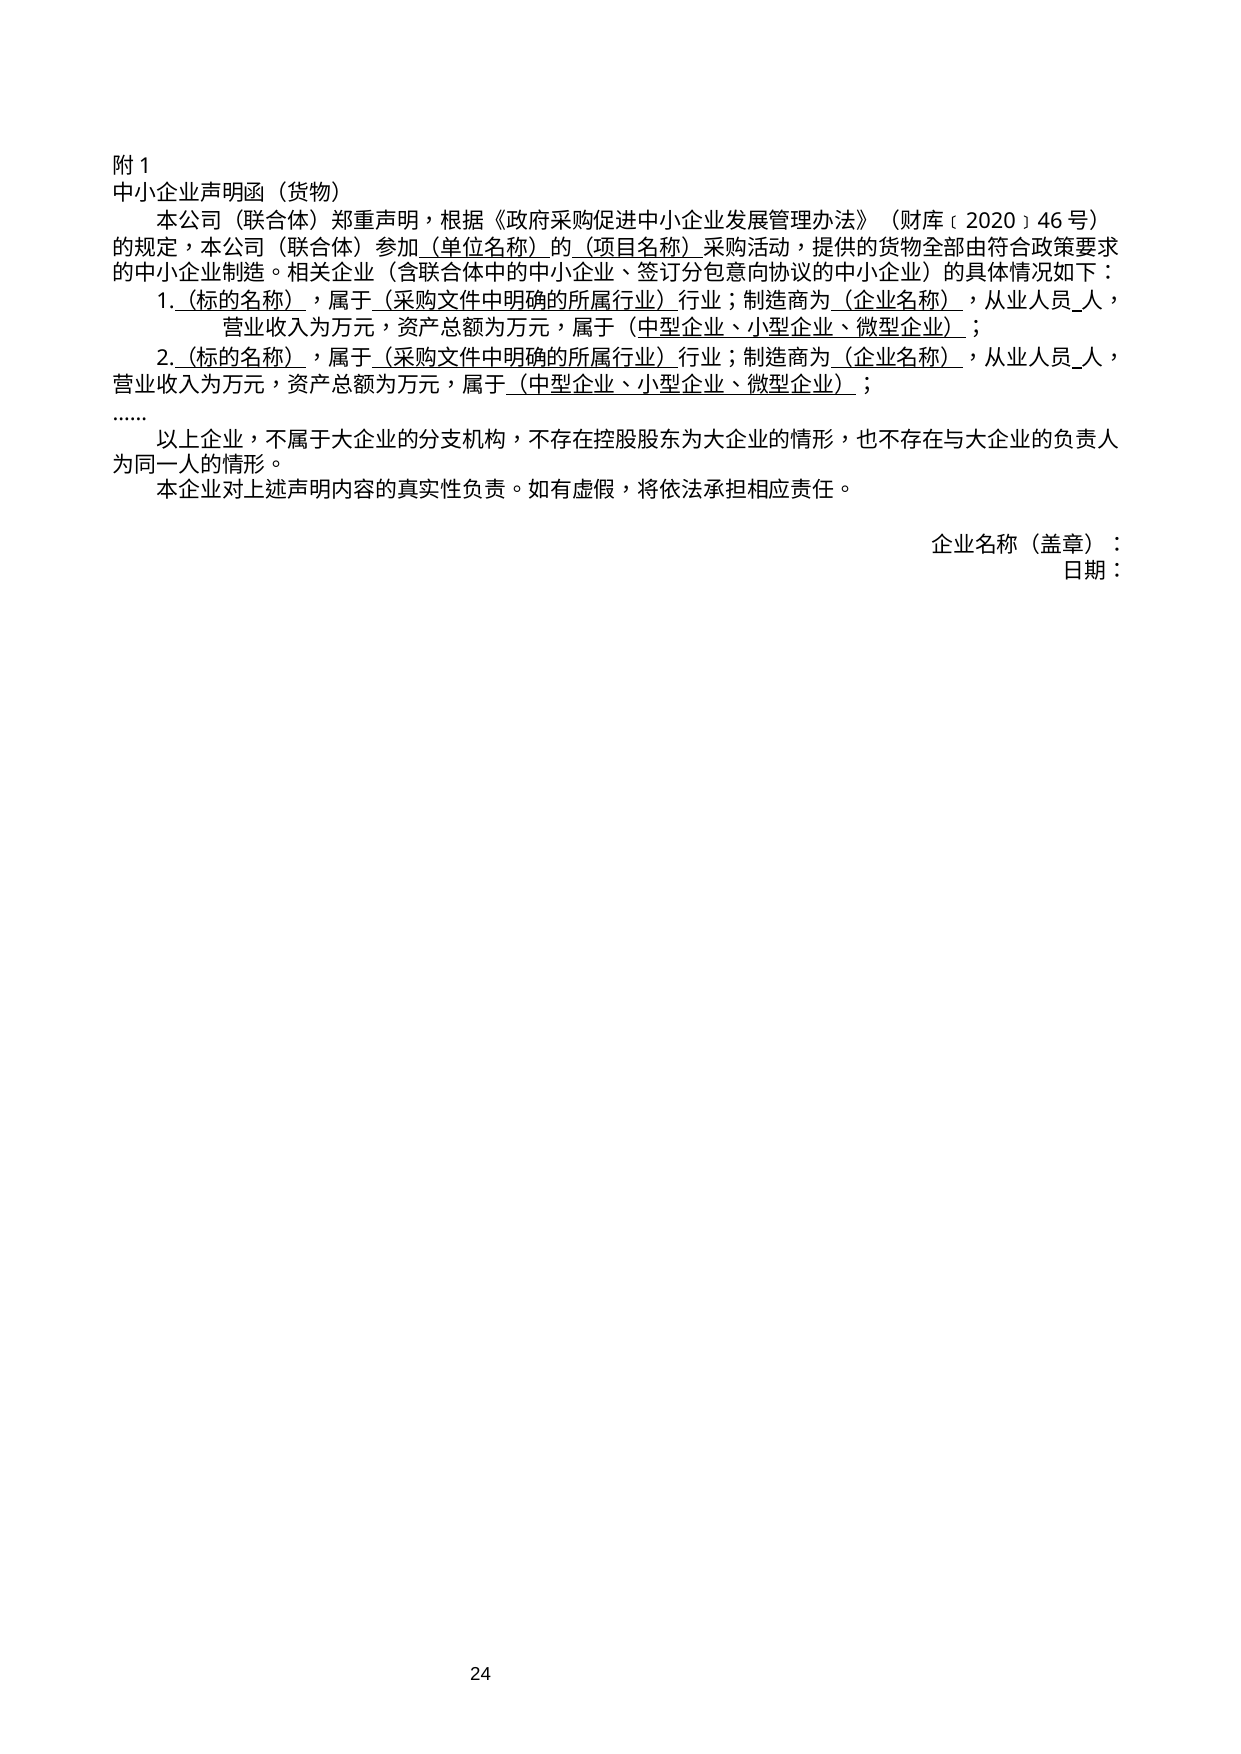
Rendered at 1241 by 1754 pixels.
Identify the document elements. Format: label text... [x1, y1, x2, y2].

text 企业名称（盖章）： [112, 532, 1128, 558]
text 以上企业，不属于大企业的分支机构，不存在控股股东为大企业的情形，也不存在与大企业的负责人为同一人的情形。 [112, 427, 1128, 477]
text 附1 [112, 150, 1128, 180]
text 日期： [112, 558, 1128, 583]
text 中小企业声明函（货物） [112, 180, 1128, 205]
text 本企业对上述声明内容的真实性负责。如有虚假，将依法承担相应责任。 [112, 477, 1128, 503]
text 本公司（联合体）郑重声明，根据《政府采购促进中小企业发展管理办法》（财库﹝2020﹞46号）的规定，本公司（联合体）参加（单位名称）的（项目名称）采购活动，提供的货物全部由符合政策要求的中小企业制造。相关企业（含联合体中的中小企业、签订分包意向协议的中小企业）的具体情况如下： [112, 205, 1128, 285]
text 1.（标的名称），属于（采购文件中明确的所属行业）行业；制造商为（企业名称），从业人员 人，营业收入为万元，资产总额为万元，属于（中型企业、小型企业、微型企业）； [156, 285, 1128, 340]
text 2.（标的名称），属于（采购文件中明确的所属行业）行业；制造商为（企业名称），从业人员 人，营业收入为万元，资产总额为万元，属于（中型企业、小型企业、微型企业）； [112, 340, 1128, 397]
text …… [112, 397, 1128, 427]
